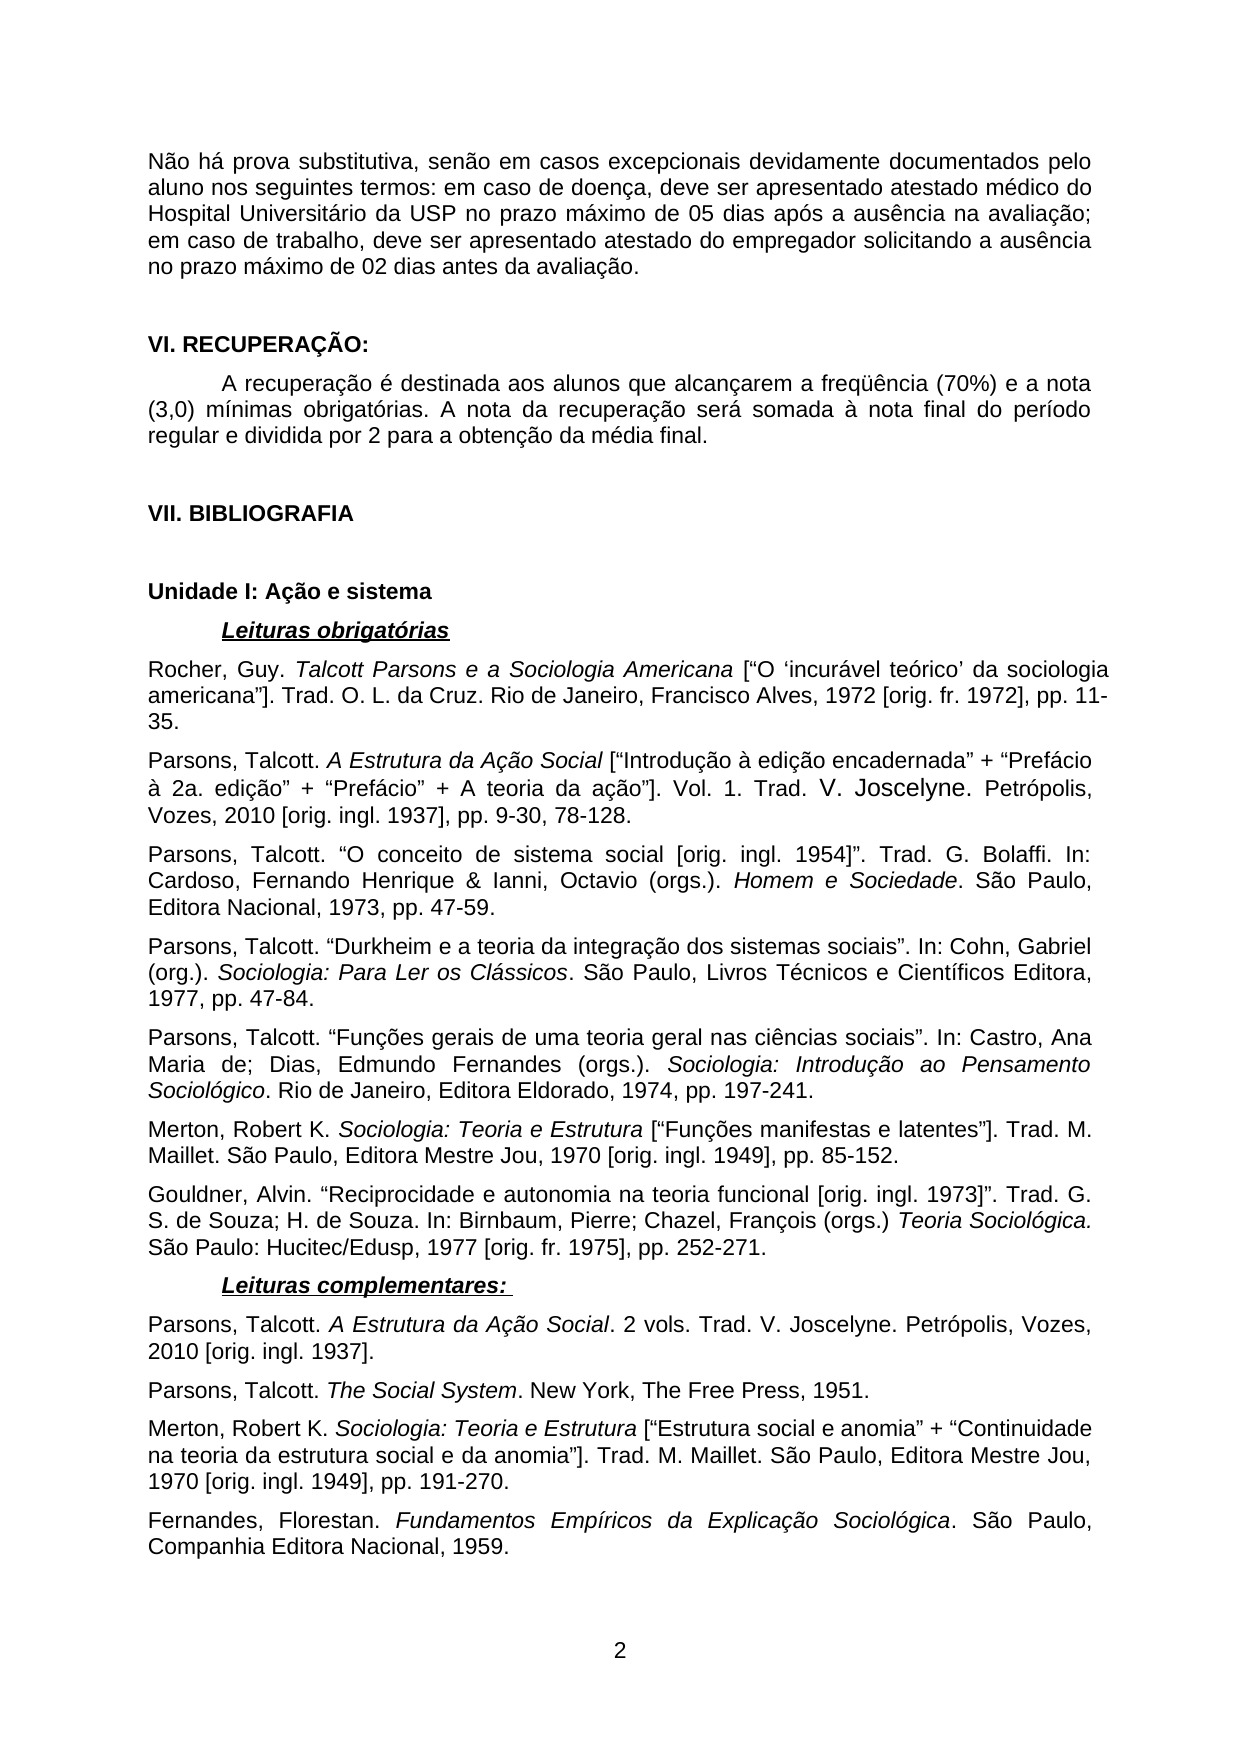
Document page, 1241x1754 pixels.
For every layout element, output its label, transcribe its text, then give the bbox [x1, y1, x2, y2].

text Parsons, Talcott. A Estrutura da Ação Social. 2 vols. Trad. V. Joscelyne. Petrópolis, Vozes, 2010 [orig. ingl. 1937]. [148, 1311, 1092, 1364]
text VI. RECUPERAÇÃO: [148, 331, 1092, 357]
text Gouldner, Alvin. “Reciprocidade e autonomia na teoria funcional [orig. ingl. 1973]”. Trad. G. S. de Souza; H. de Souza. In: Birnbaum, Pierre; Chazel, François (orgs.) Teoria Sociológica. São Paulo: Hucitec/Edusp, 1977 [orig. fr. 1975], pp. 252-271. [148, 1181, 1092, 1260]
text Unidade I: Ação e sistema [148, 578, 1092, 604]
text Parsons, Talcott. “Durkheim e a teoria da integração dos sistemas sociais”. In: Cohn, Gabriel (org.). Sociologia: Para Ler os Clássicos. São Paulo, Livros Técnicos e Científicos Editora, 1977, pp. 47-84. [148, 933, 1092, 1012]
text Parsons, Talcott. “O conceito de sistema social [orig. ingl. 1954]”. Trad. G. Bolaffi. In: Cardoso, Fernando Henrique & Ianni, Octavio (orgs.). Homem e Sociedade. São Paulo, Editora Nacional, 1973, pp. 47-59. [148, 841, 1092, 920]
text Rocher, Guy. Talcott Parsons e a Sociologia Americana [“O ‘incurável teórico’ da sociologia americana”]. Trad. O. L. da Cruz. Rio de Janeiro, Francisco Alves, 1972 [orig. fr. 1972], pp. 11-35. [148, 656, 1109, 734]
text Parsons, Talcott. “Funções gerais de uma teoria geral nas ciências sociais”. In: Castro, Ana Maria de; Dias, Edmundo Fernandes (orgs.). Sociologia: Introdução ao Pensamento Sociológico. Rio de Janeiro, Editora Eldorado, 1974, pp. 197-241. [148, 1024, 1092, 1103]
text Parsons, Talcott. A Estrutura da Ação Social [“Introdução à edição encadernada” + “Prefácio à 2a. edição” + “Prefácio” + A teoria da ação”]. Vol. 1. Trad. V. Joscelyne. Petrópolis, Vozes, 2010 [orig. ingl. 1937], pp. 9-30, 78-128. [148, 747, 1092, 828]
text VII. BIBLIOGRAFIA [148, 500, 1092, 526]
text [148, 148, 1092, 279]
text Merton, Robert K. Sociologia: Teoria e Estrutura [“Estrutura social e anomia” + “Continuidade na teoria da estrutura social e da anomia”]. Trad. M. Maillet. São Paulo, Editora Mestre Jou, 1970 [orig. ingl. 1949], pp. 191-270. [148, 1415, 1092, 1494]
text Fernandes, Florestan. Fundamentos Empíricos da Explicação Sociológica. São Paulo, Companhia Editora Nacional, 1959. [148, 1507, 1092, 1560]
text Merton, Robert K. Sociologia: Teoria e Estrutura [“Funções manifestas e latentes”]. Trad. M. Maillet. São Paulo, Editora Mestre Jou, 1970 [orig. ingl. 1949], pp. 85-152. [148, 1116, 1092, 1168]
text Leituras obrigatórias [148, 617, 1092, 643]
text Parsons, Talcott. The Social System. New York, The Free Press, 1951. [148, 1377, 1092, 1403]
text Leituras complementares: [148, 1272, 1092, 1299]
text A recuperação é destinada aos alunos que alcançarem a freqüência (70%) e a nota (3,0) mínimas obrigatórias. A nota da recuperação será somada à nota final do período regular e dividida por 2 para a obtenção da média final. [148, 370, 1092, 449]
